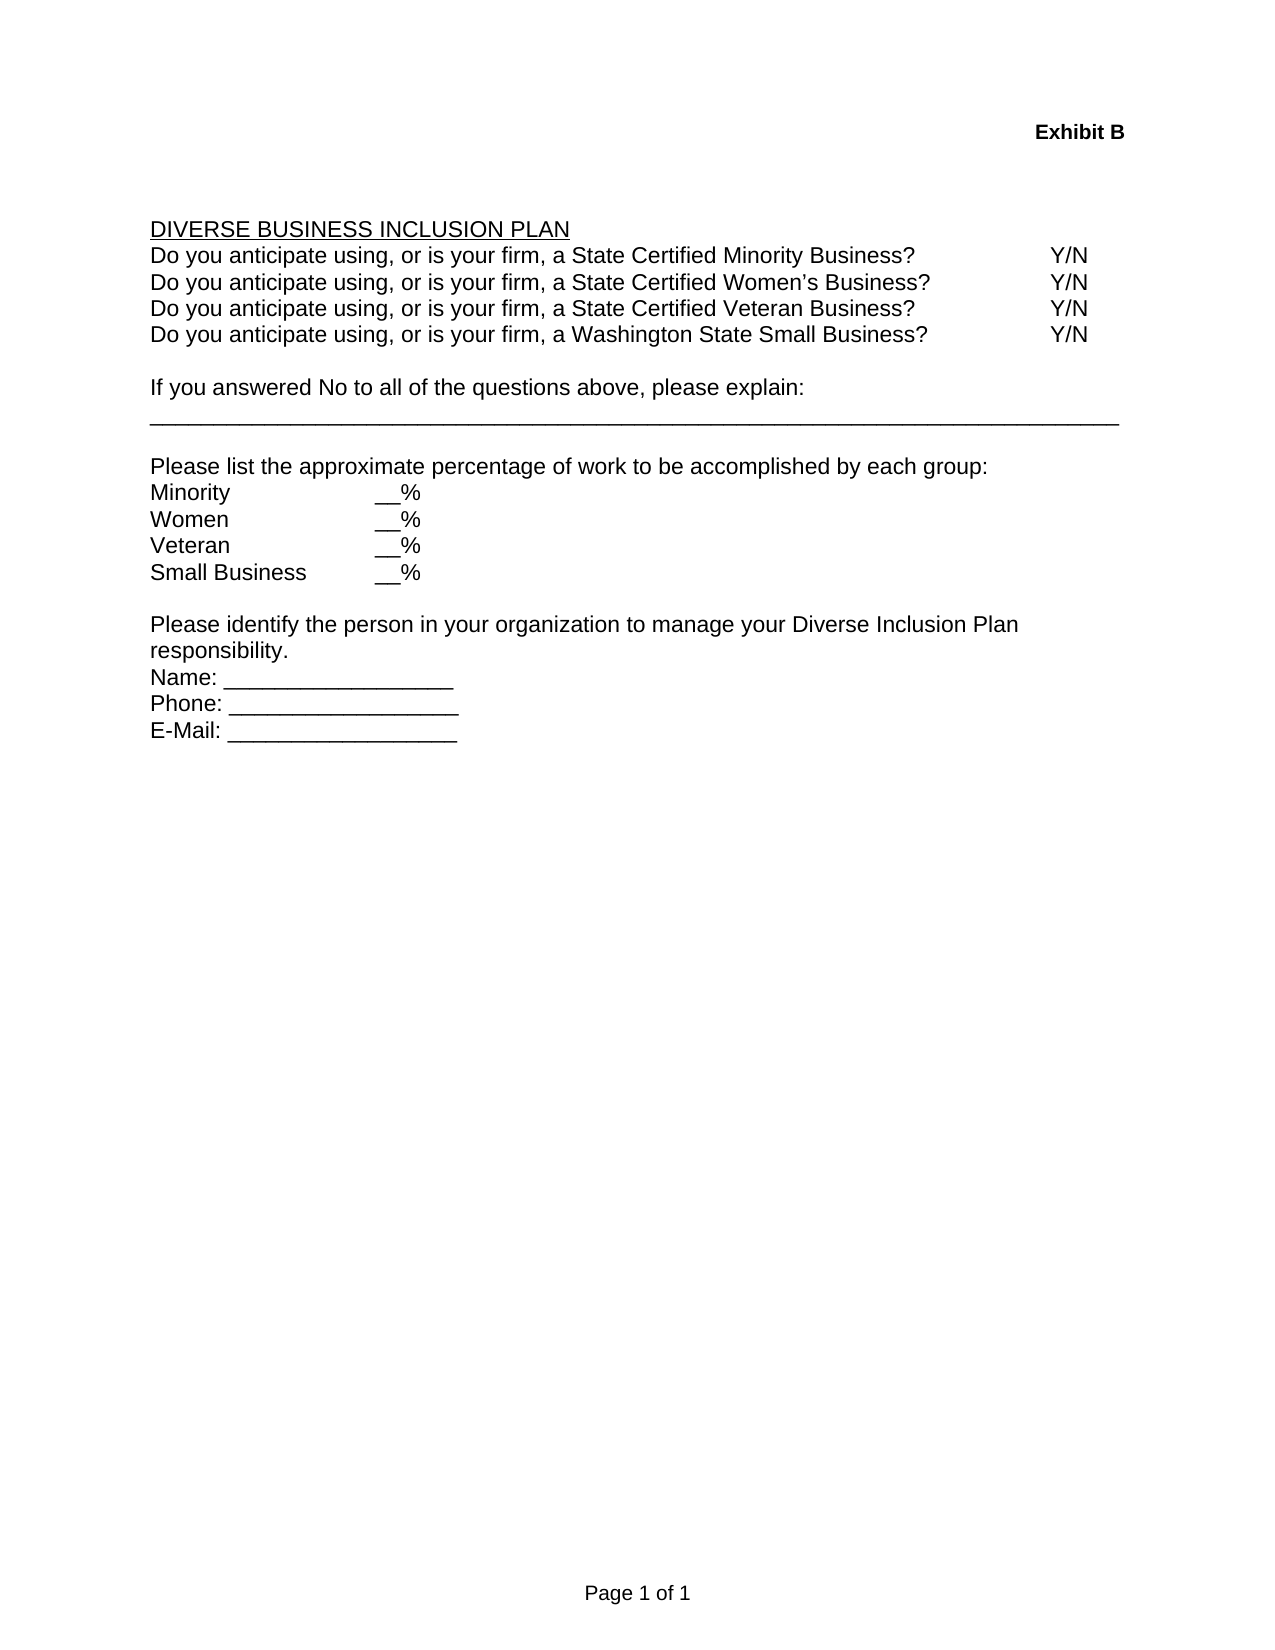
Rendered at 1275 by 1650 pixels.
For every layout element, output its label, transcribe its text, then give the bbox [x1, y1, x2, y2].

text Please list the approximate percentage of work to be accomplished by each group: [150, 453, 1125, 479]
text E-Mail: __________________ [150, 717, 1125, 743]
text Do you anticipate using, or is your firm, a State Certified Veteran Business? Y/N [150, 295, 1125, 321]
text Small Business __% [150, 558, 1125, 585]
text Name: __________________ [150, 664, 1125, 690]
text Do you anticipate using, or is your firm, a State Certified Women’s Business? Y/N [150, 268, 1125, 295]
text Phone: __________________ [150, 690, 1125, 717]
text Veteran __% [150, 532, 1125, 558]
text If you answered No to all of the questions above, please explain: ____________________________________________________________________________ [150, 374, 1125, 427]
text Please identify the person in your organization to manage your Diverse Inclusion Plan responsibility. [150, 611, 1125, 664]
text Minority __% [150, 479, 1125, 506]
text Exhibit B [150, 120, 1125, 144]
text Do you anticipate using, or is your firm, a State Certified Minority Business? Y/N [150, 242, 1125, 268]
text DIVERSE BUSINESS INCLUSION PLAN [150, 216, 1125, 242]
text Women __% [150, 506, 1125, 532]
text Do you anticipate using, or is your firm, a Washington State Small Business? Y/N [150, 321, 1125, 348]
